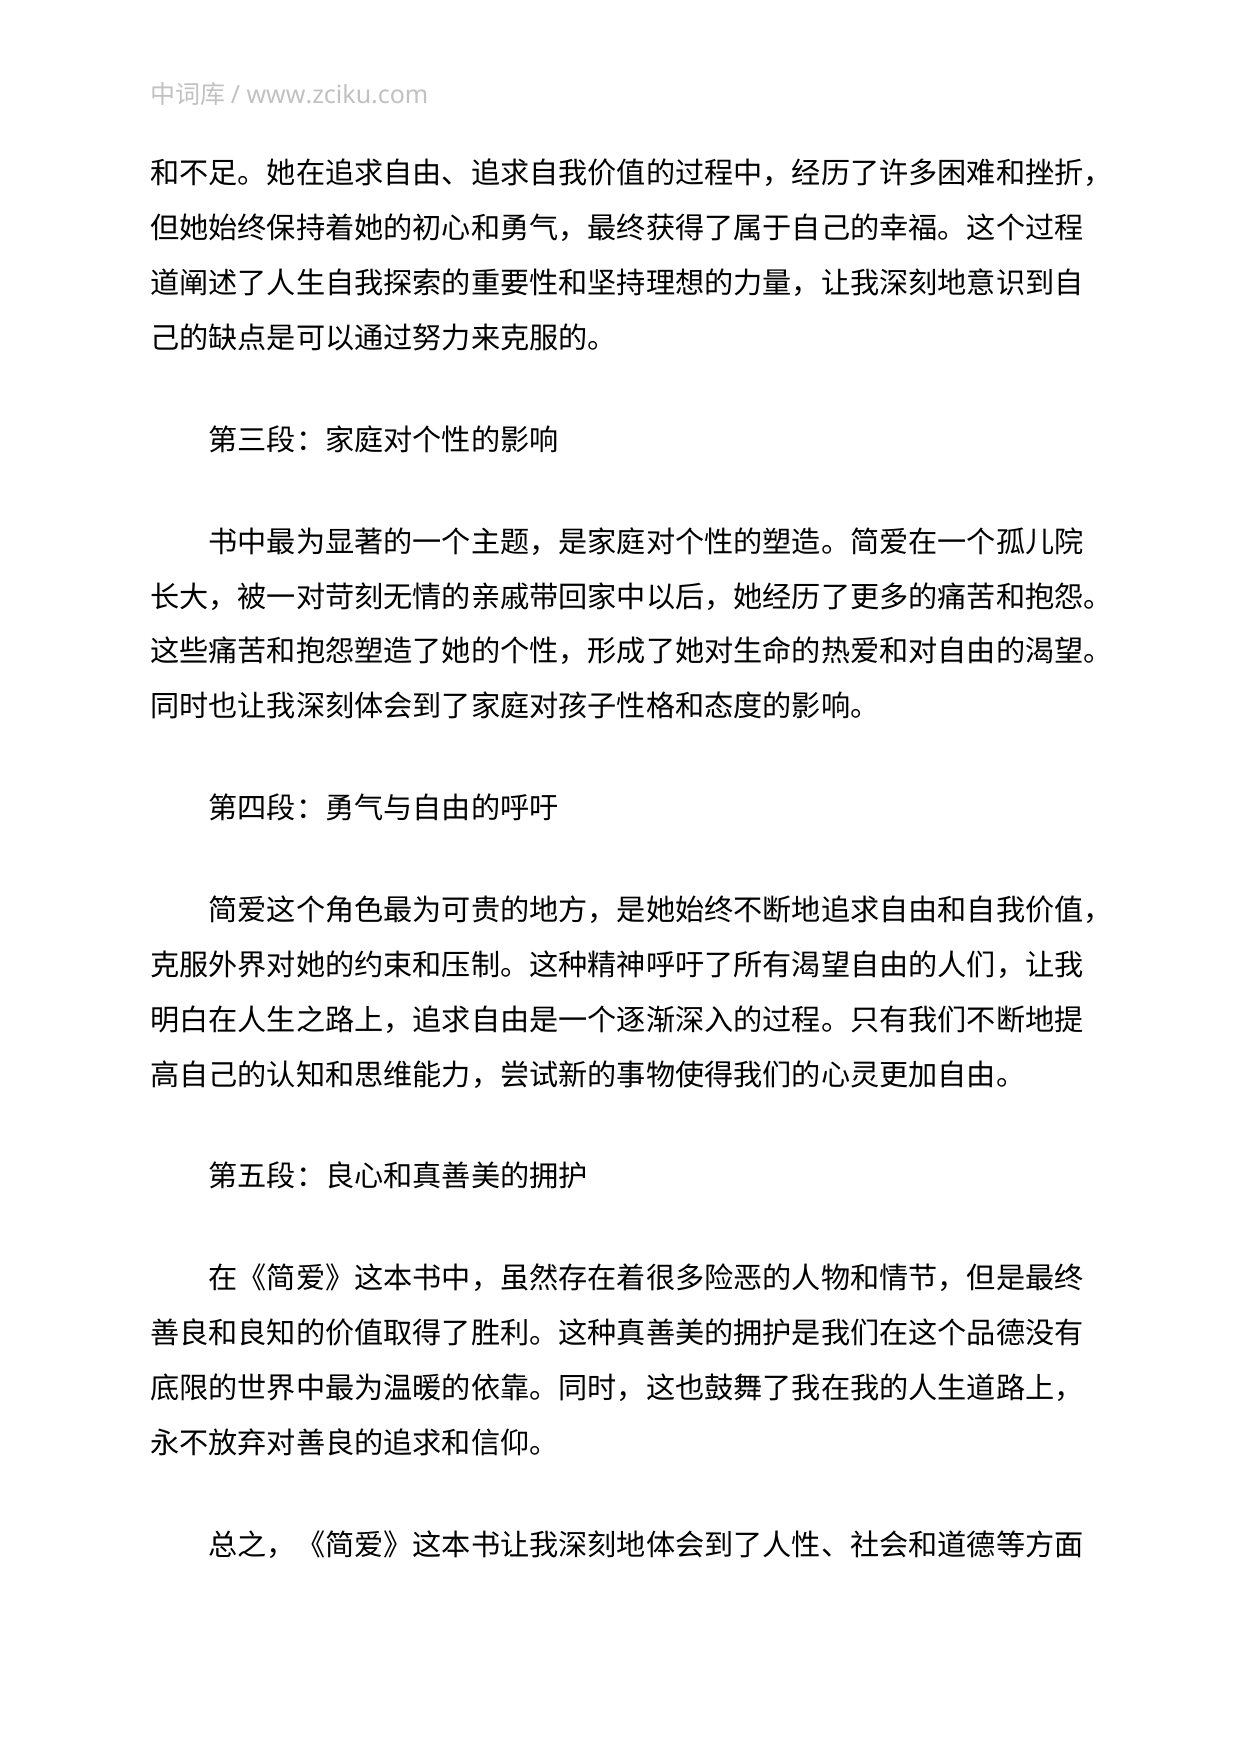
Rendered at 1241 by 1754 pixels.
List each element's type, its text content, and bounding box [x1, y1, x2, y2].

text 第五段：良心和真善美的拥护 [150, 1153, 1090, 1195]
text 第四段：勇气与自由的呼吁 [150, 785, 1090, 827]
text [150, 1521, 1090, 1563]
text 书中最为显著的一个主题，是家庭对个性的塑造。简爱在一个孤儿院长大，被一对苛刻无情的亲戚带回家中以后，她经历了更多的痛苦和抱怨。这些痛苦和抱怨塑造了她的个性，形成了她对生命的热爱和对自由的渴望。同时也让我深刻体会到了家庭对孩子性格和态度的影响。 [150, 518, 1090, 725]
text 第三段：家庭对个性的影响 [150, 416, 1090, 459]
text 在《简爱》这本书中，虽然存在着很多险恶的人物和情节，但是最终善良和良知的价值取得了胜利。这种真善美的拥护是我们在这个品德没有底限的世界中最为温暖的依靠。同时，这也鼓舞了我在我的人生道路上，永不放弃对善良的追求和信仰。 [150, 1255, 1090, 1462]
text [150, 150, 1090, 357]
text 简爱这个角色最为可贵的地方，是她始终不断地追求自由和自我价值，克服外界对她的约束和压制。这种精神呼吁了所有渴望自由的人们，让我明白在人生之路上，追求自由是一个逐渐深入的过程。只有我们不断地提高自己的认知和思维能力，尝试新的事物使得我们的心灵更加自由。 [150, 886, 1090, 1093]
